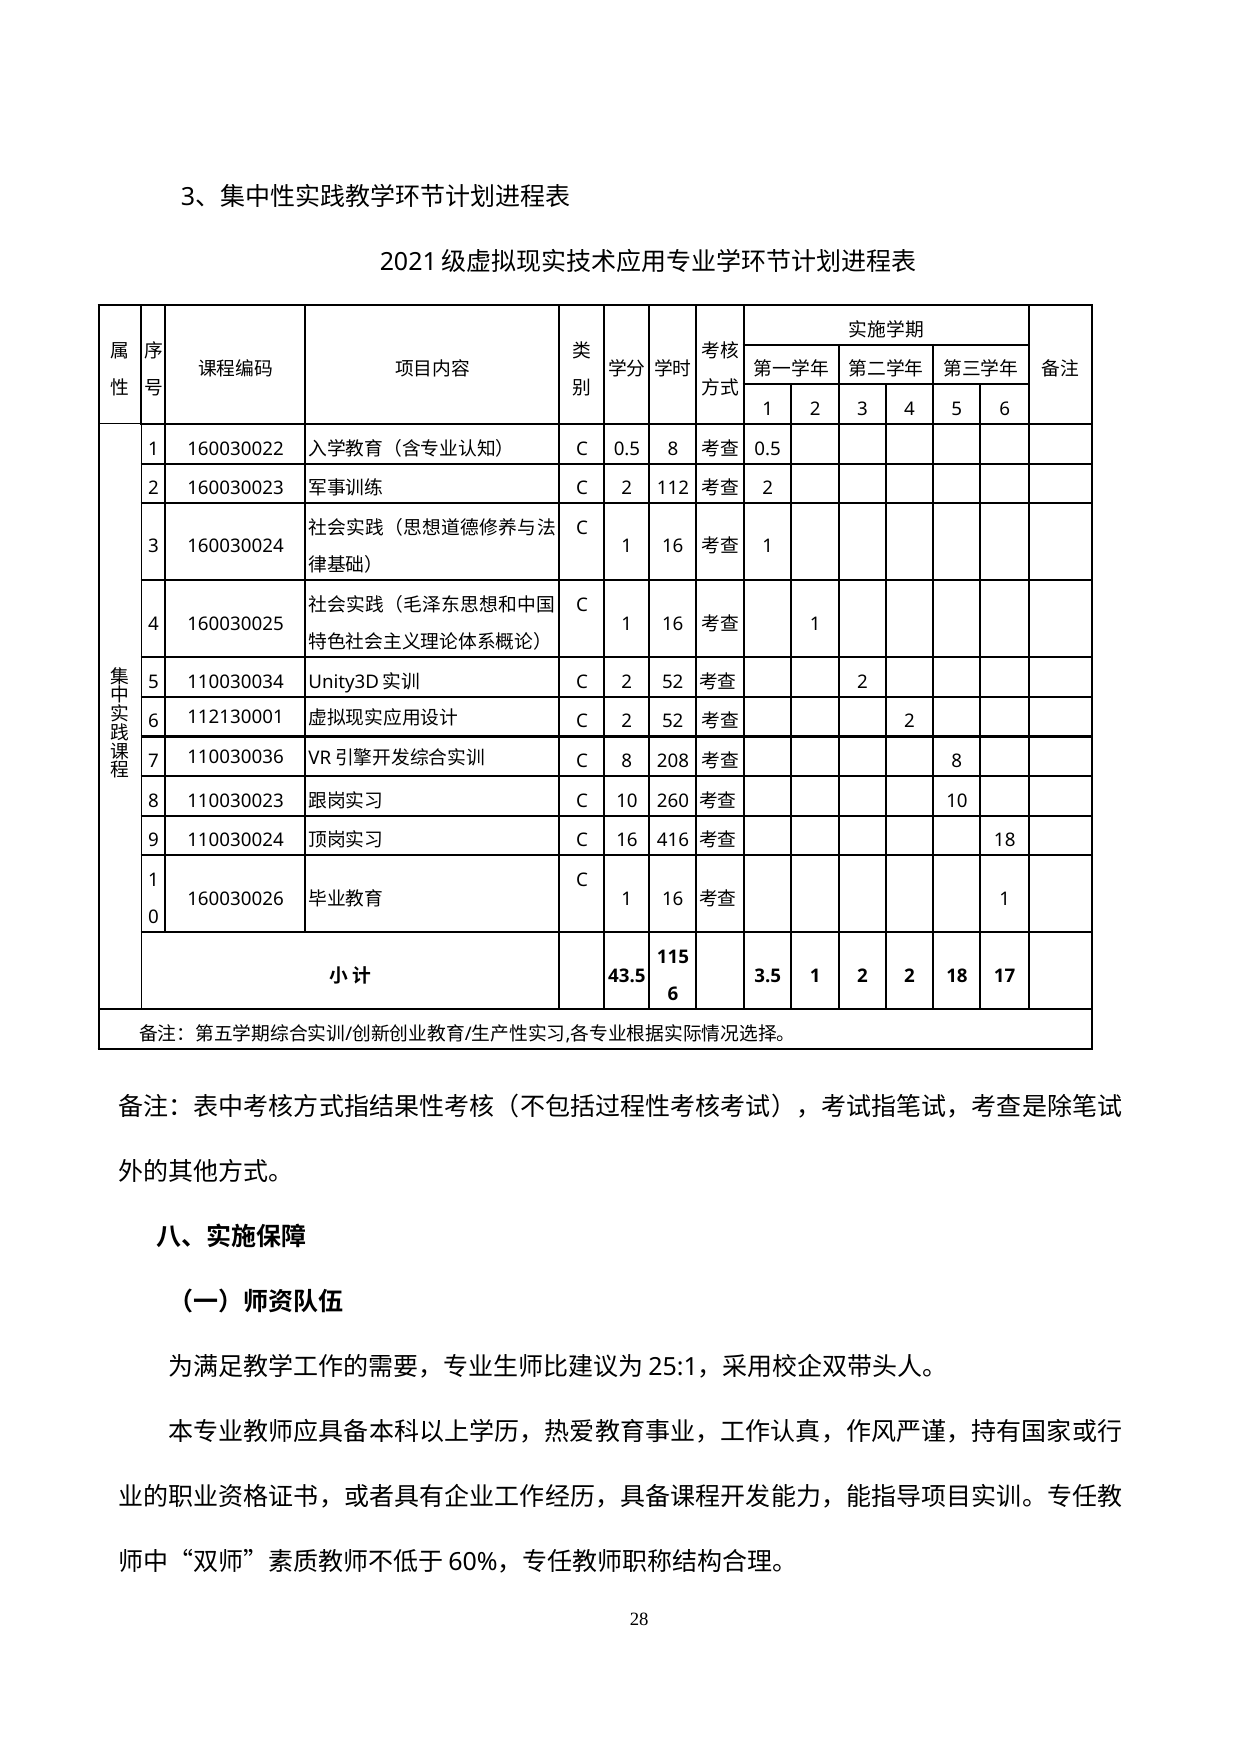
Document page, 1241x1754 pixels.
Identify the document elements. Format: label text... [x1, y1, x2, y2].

table_cell [560, 933, 603, 1008]
table_header 学时 [650, 306, 695, 423]
table_cell [745, 856, 790, 931]
table_cell 17 [981, 933, 1028, 1008]
table_header 学分 [605, 306, 648, 423]
table_cell 52 [650, 658, 695, 696]
table_cell [934, 658, 979, 696]
table_cell 5 [142, 658, 164, 696]
table_cell [840, 581, 885, 656]
table_cell C [560, 581, 603, 656]
table_cell 2 [605, 465, 648, 502]
table_cell 112130001 [166, 698, 304, 735]
table_cell [934, 425, 979, 462]
table_cell 3.5 [745, 933, 790, 1008]
table_cell [840, 738, 885, 775]
table_cell 2 [840, 933, 885, 1008]
table_cell C [560, 698, 603, 735]
table_cell [745, 738, 790, 775]
table_cell [1030, 933, 1091, 1008]
table_cell Unity3D实训 [306, 658, 558, 696]
text （一）师资队伍 [118, 1267, 1122, 1332]
table_cell 52 [650, 698, 695, 735]
table_cell 小 计 [142, 933, 558, 1008]
table_cell [697, 933, 743, 1008]
table_cell C [560, 738, 603, 775]
text 为满足教学工作的需要，专业生师比建议为25:1，采用校企双带头人。 [118, 1332, 1122, 1397]
table_cell 8 [650, 425, 695, 462]
table_cell 1 [605, 856, 648, 931]
table_cell 160030025 [166, 581, 304, 656]
table_cell 2 [840, 658, 885, 696]
table_cell 43.5 [605, 933, 648, 1008]
table_cell 0.5 [745, 425, 790, 462]
table_cell [981, 581, 1028, 656]
table_cell 考查 [697, 658, 743, 696]
table_cell 110030023 [166, 777, 304, 814]
table_cell 8 [605, 738, 648, 775]
table_cell 7 [142, 738, 164, 775]
table_cell [934, 465, 979, 502]
table_cell 5 [934, 385, 979, 423]
table_header 序号 [142, 306, 164, 423]
table_cell 160030026 [166, 856, 304, 931]
table_cell [792, 698, 838, 735]
table_cell [1030, 777, 1091, 814]
table_cell [934, 581, 979, 656]
table_cell 2 [142, 465, 164, 502]
table_cell [840, 425, 885, 462]
table_cell [792, 738, 838, 775]
table_cell [887, 856, 932, 931]
table_cell [840, 777, 885, 814]
table_cell C [560, 425, 603, 462]
table_cell 毕业教育 [306, 856, 558, 931]
table_cell [1030, 738, 1091, 775]
table_cell 1 [792, 933, 838, 1008]
table_cell [1030, 581, 1091, 656]
table_cell 2 [605, 658, 648, 696]
table_cell [840, 817, 885, 854]
text 备注：表中考核方式指结果性考核（不包括过程性考核考试），考试指笔试，考查是除笔试外的其他方式。 [118, 292, 1122, 1202]
table_cell 第一学年 [745, 346, 838, 383]
table_cell [981, 425, 1028, 462]
table_cell C [560, 465, 603, 502]
text 八、实施保障 [118, 1202, 1122, 1267]
table_cell [1030, 856, 1091, 931]
table_cell 考查 [697, 465, 743, 502]
text 2021级虚拟现实技术应用专业学环节计划进程表 [118, 227, 1122, 292]
table_cell 18 [981, 817, 1028, 854]
table_cell [1030, 817, 1091, 854]
table_cell 1 [792, 581, 838, 656]
table_cell 1 [981, 856, 1028, 931]
table_cell 9 [142, 817, 164, 854]
table_header 实施学期 [745, 306, 1028, 344]
table_cell 第二学年 [840, 346, 932, 383]
table_cell 1 [142, 425, 164, 462]
table_cell 军事训练 [306, 465, 558, 502]
table_cell [792, 504, 838, 579]
table_cell [745, 581, 790, 656]
table_cell 第三学年 [934, 346, 1028, 383]
table_cell 10 [605, 777, 648, 814]
table_cell 入学教育（含专业认知） [306, 425, 558, 462]
table_cell 110030024 [166, 817, 304, 854]
table_cell 110030034 [166, 658, 304, 696]
table_cell [840, 856, 885, 931]
table_cell 160030024 [166, 504, 304, 579]
table_cell 3 [840, 385, 885, 423]
table_cell 社会实践（毛泽东思想和中国特色社会主义理论体系概论） [306, 581, 558, 656]
table_header 考核 方式 [697, 306, 743, 423]
table_cell [981, 698, 1028, 735]
table_cell 112 [650, 465, 695, 502]
table_cell [981, 738, 1028, 775]
text 3、集中性实践教学环节计划进程表 [118, 162, 1122, 227]
table_cell [1030, 698, 1091, 735]
table_cell 260 [650, 777, 695, 814]
table_cell 跟岗实习 [306, 777, 558, 814]
table_cell 3 [142, 504, 164, 579]
table_cell 集中实践课程 [100, 424, 141, 1008]
table_cell 6 [981, 385, 1028, 423]
table_cell [840, 465, 885, 502]
table_cell 16 [650, 581, 695, 656]
table_cell 考查 [697, 504, 743, 579]
table_cell [934, 817, 979, 854]
table_cell [887, 777, 932, 814]
table_cell C [560, 777, 603, 814]
table_cell [887, 425, 932, 462]
table_cell [934, 504, 979, 579]
table_cell C [560, 856, 603, 931]
table_cell 考查 [697, 698, 743, 735]
table_cell [887, 465, 932, 502]
table_cell [745, 817, 790, 854]
table_cell 8 [934, 738, 979, 775]
table_cell 1156 [650, 933, 695, 1008]
table_cell 备注：第五学期综合实训/创新创业教育/生产性实习,各专业根据实际情况选择。 [100, 1010, 1091, 1048]
table_cell 110030036 [166, 738, 304, 775]
table_cell 1 [745, 385, 790, 423]
table_cell 0.5 [605, 425, 648, 462]
table_cell 8 [142, 777, 164, 814]
table_cell [1030, 425, 1091, 462]
table_cell 2 [745, 465, 790, 502]
table_header 类 别 [560, 306, 603, 423]
table_cell 2 [792, 385, 838, 423]
table_cell 虚拟现实应用设计 [306, 698, 558, 735]
table_cell [981, 465, 1028, 502]
table_cell 160030022 [166, 425, 304, 462]
table_cell 4 [142, 581, 164, 656]
table_cell 208 [650, 738, 695, 775]
table_cell [887, 817, 932, 854]
table_cell 10 [934, 777, 979, 814]
table_cell [934, 698, 979, 735]
text 本专业教师应具备本科以上学历，热爱教育事业，工作认真，作风严谨，持有国家或行业的职业资格证书，或者具有企业工作经历，具备课程开发能力，能指导项目实训。专任教师中“双师”素质教师不低于60%，专任教师职称结构合理。 [118, 1397, 1122, 1592]
table_cell [840, 504, 885, 579]
table_cell 考查 [697, 817, 743, 854]
table_cell 10 [142, 856, 164, 931]
table_cell 18 [934, 933, 979, 1008]
table_header 课程编码 [166, 306, 304, 423]
table_cell [792, 777, 838, 814]
table_cell [840, 698, 885, 735]
table_cell [745, 658, 790, 696]
table_cell [792, 465, 838, 502]
table_cell [934, 856, 979, 931]
table_cell [981, 777, 1028, 814]
table_cell 1 [745, 504, 790, 579]
table_cell 16 [605, 817, 648, 854]
table_cell 16 [650, 504, 695, 579]
table_cell [981, 504, 1028, 579]
table_cell C [560, 504, 603, 579]
table_cell 顶岗实习 [306, 817, 558, 854]
table_cell 2 [887, 933, 932, 1008]
table_cell [792, 856, 838, 931]
table_header 备注 [1030, 306, 1091, 423]
table_cell [887, 658, 932, 696]
table_cell C [560, 817, 603, 854]
table_cell [981, 658, 1028, 696]
table_header 属 性 [100, 306, 140, 423]
table_cell [792, 425, 838, 462]
table_cell [745, 698, 790, 735]
table_header 项目内容 [306, 306, 558, 423]
table_cell 考查 [697, 425, 743, 462]
table_cell 考查 [697, 856, 743, 931]
table_cell [1030, 504, 1091, 579]
table_cell [887, 504, 932, 579]
table_cell C [560, 658, 603, 696]
table_cell [792, 658, 838, 696]
table_cell 16 [650, 856, 695, 931]
table_cell [792, 817, 838, 854]
table_cell 考查 [697, 738, 743, 775]
table_cell [887, 738, 932, 775]
table_cell 1 [605, 581, 648, 656]
table_cell 4 [887, 385, 932, 423]
table_cell 考查 [697, 777, 743, 814]
table_cell 1 [605, 504, 648, 579]
table_cell 416 [650, 817, 695, 854]
table_cell 160030023 [166, 465, 304, 502]
table_cell 社会实践（思想道德修养与法律基础） [306, 504, 558, 579]
table_cell 2 [887, 698, 932, 735]
table_cell 6 [142, 698, 164, 735]
table_cell VR引擎开发综合实训 [306, 738, 558, 775]
table_cell 考查 [697, 581, 743, 656]
table_cell [887, 581, 932, 656]
table_cell [745, 777, 790, 814]
table_cell [1030, 658, 1091, 696]
table_cell 2 [605, 698, 648, 735]
table_cell [1030, 465, 1091, 502]
